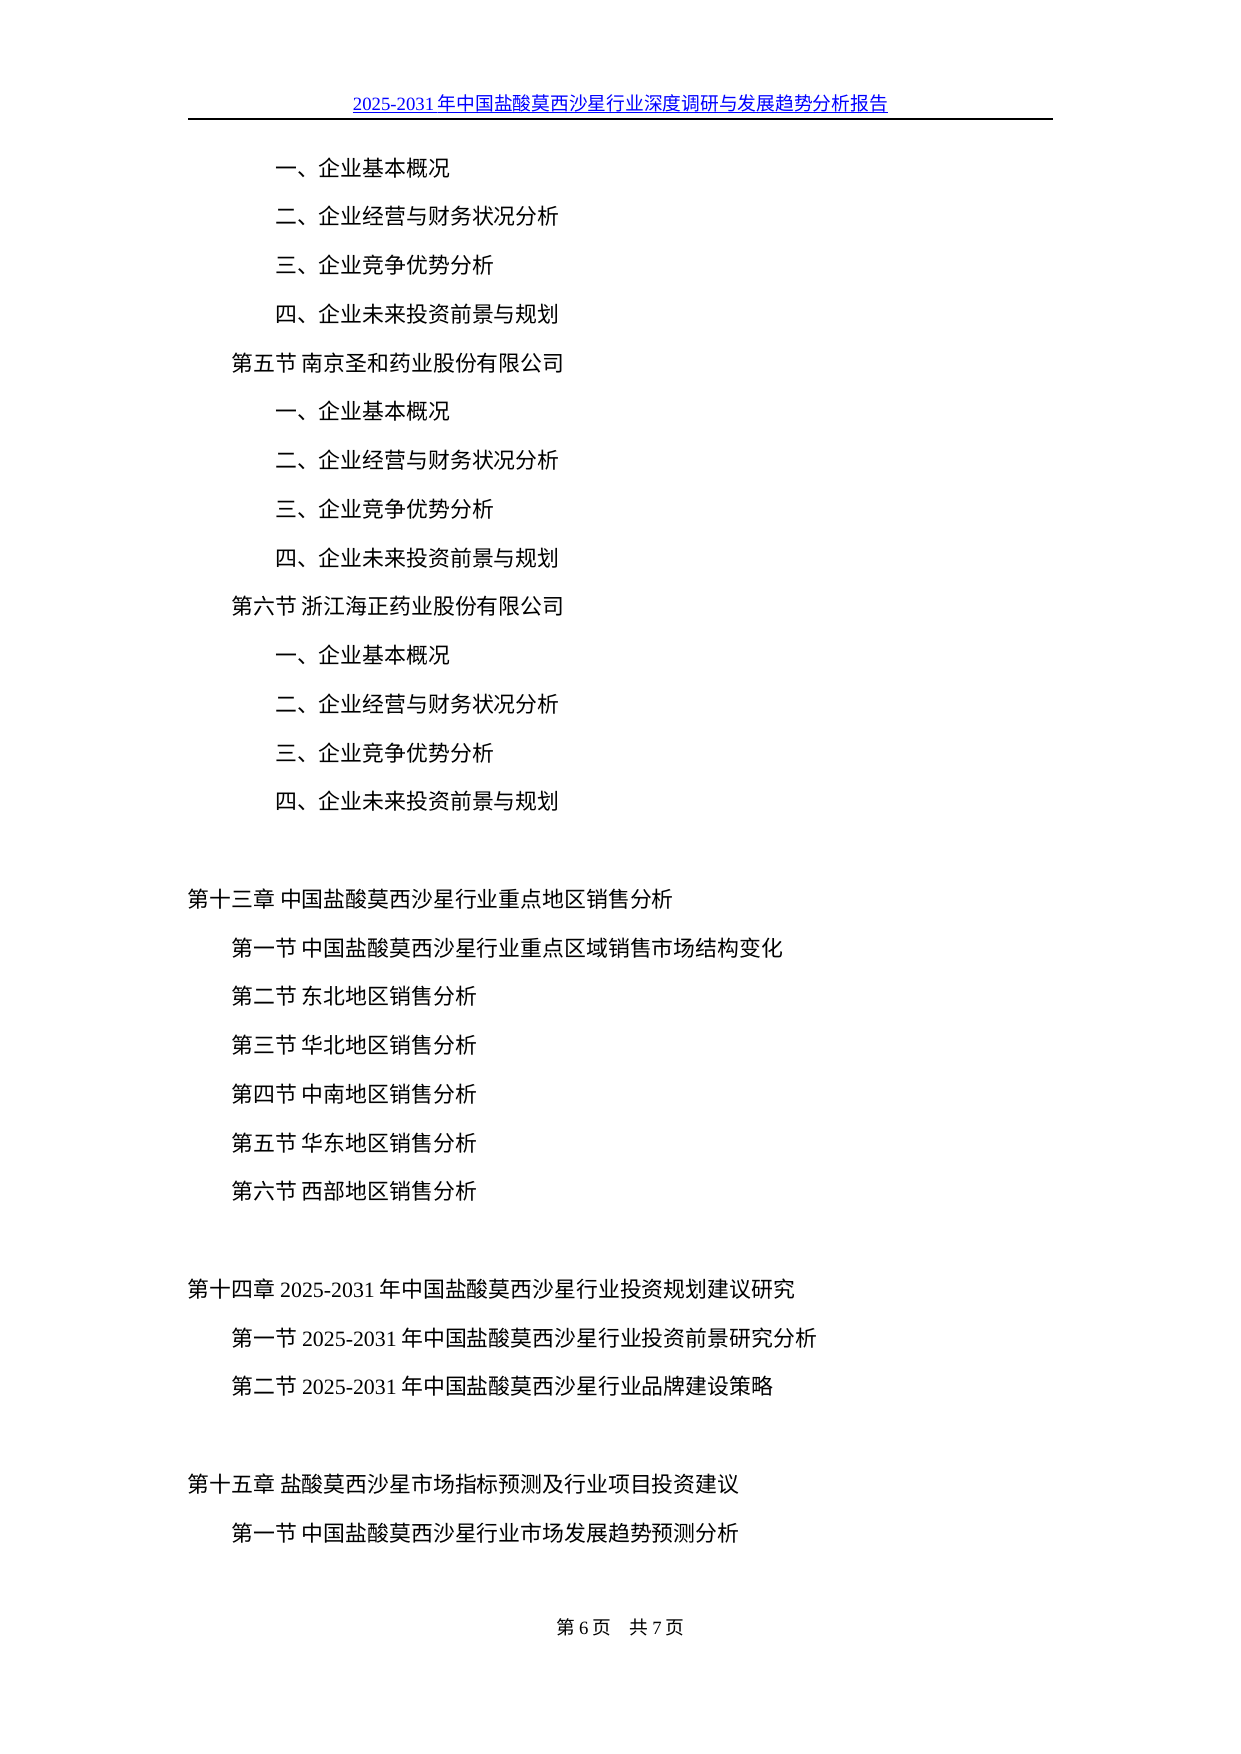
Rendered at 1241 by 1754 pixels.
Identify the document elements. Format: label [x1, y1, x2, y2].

text [187, 150, 1053, 1548]
